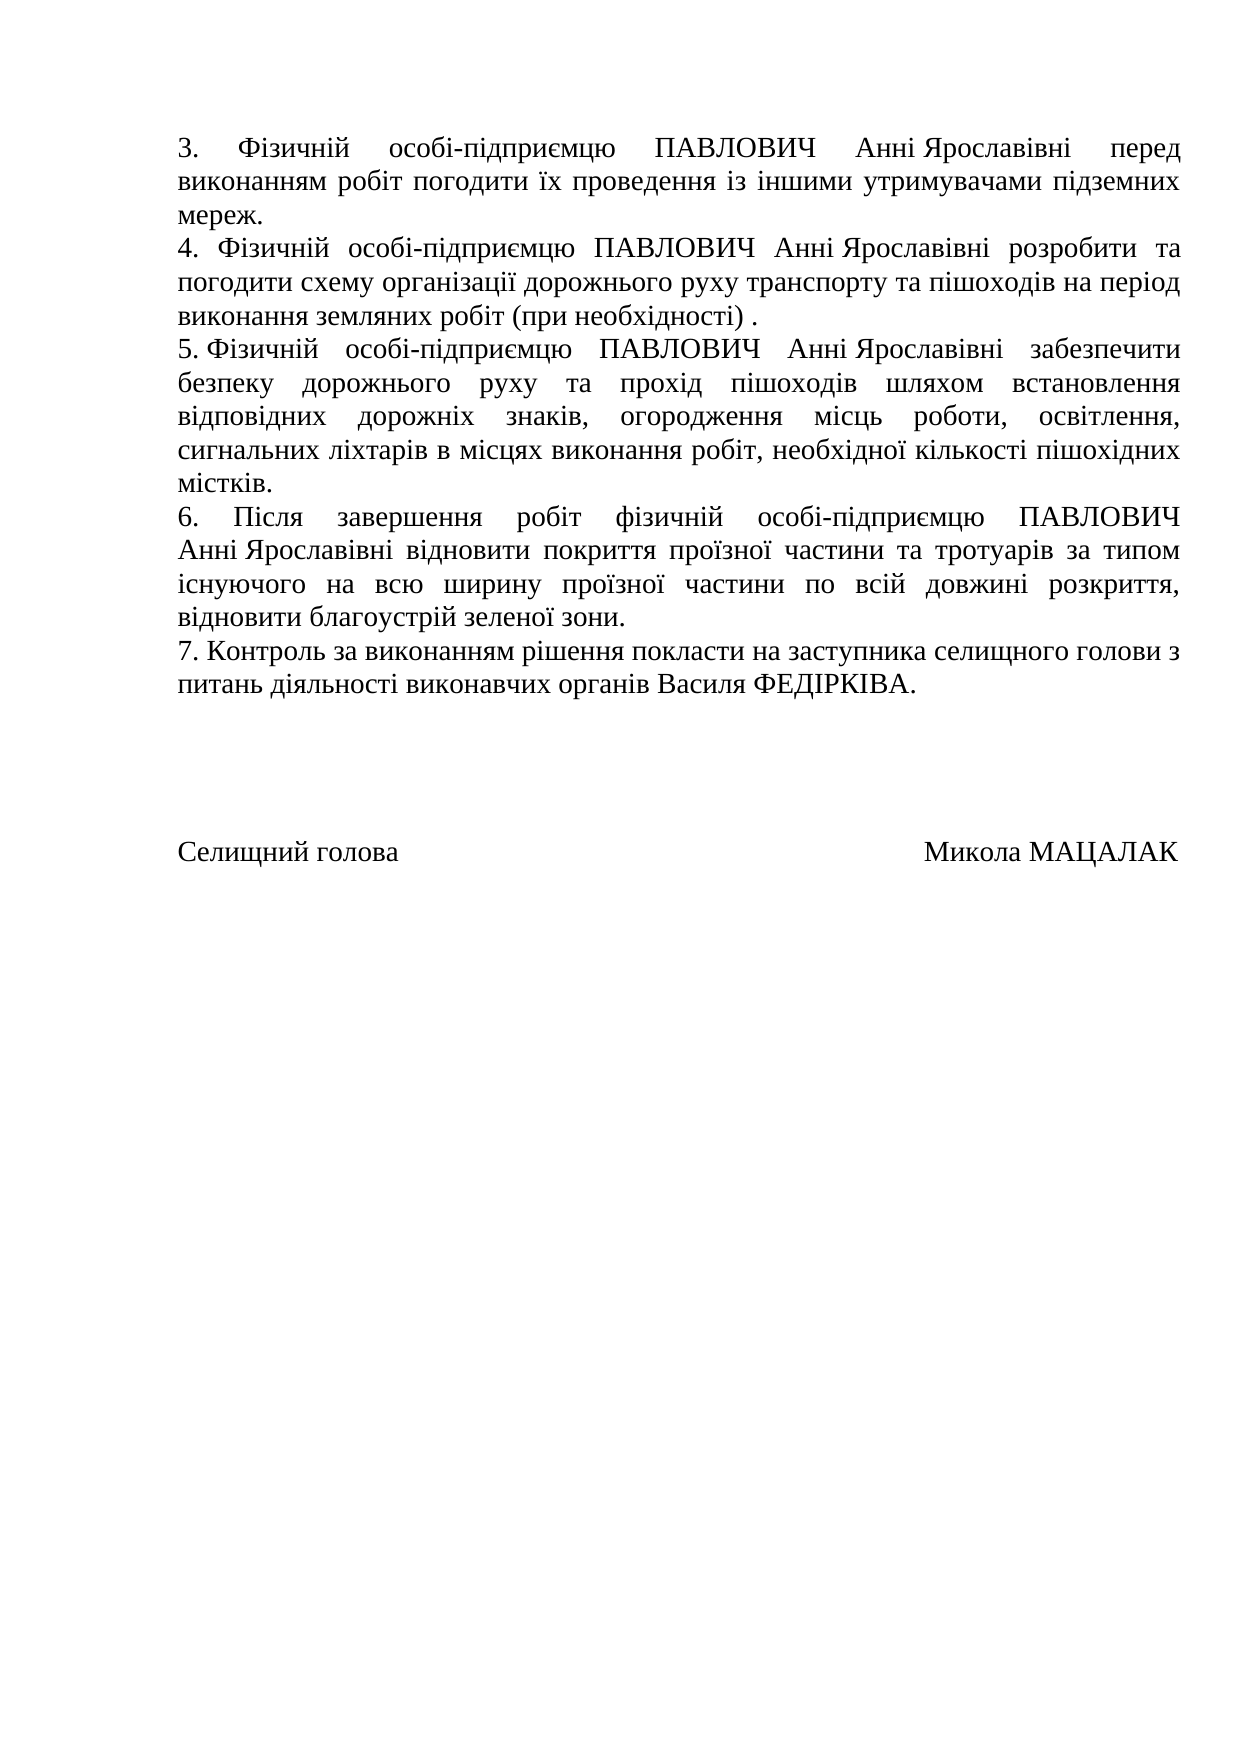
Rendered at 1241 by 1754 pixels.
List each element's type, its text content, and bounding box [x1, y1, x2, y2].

text 7. Контроль за виконанням рішення покласти на заступника селищного голови з питань діяльності виконавчих органів Василя ФЕДІРКІВА. [177, 633, 1181, 700]
text 3. Фізичній особі-підприємцю ПАВЛОВИЧ Анні Ярославівні перед виконанням робіт погодити їх проведення із іншими утримувачами підземних мереж. [177, 130, 1181, 231]
text Селищний голова Микола МАЦАЛАК [177, 834, 1181, 868]
text 5. Фізичній особі-підприємцю ПАВЛОВИЧ Анні Ярославівні забезпечити безпеку дорожнього руху та прохід пішоходів шляхом встановлення відповідних дорожніх знаків, огородження місць роботи, освітлення, сигнальних ліхтарів в місцях виконання робіт, необхідної кількості пішохідних містків. [177, 331, 1181, 499]
text 4. Фізичній особі-підприємцю ПАВЛОВИЧ Анні Ярославівні розробити та погодити схему організації дорожнього руху транспорту та пішоходів на період виконання земляних робіт (при необхідності) . [177, 231, 1181, 331]
text 6. Після завершення робіт фізичній особі-підприємцю ПАВЛОВИЧ Анні Ярославівні відновити покриття проїзної частини та тротуарів за типом існуючого на всю ширину проїзної частини по всій довжині розкриття, відновити благоустрій зеленої зони. [177, 499, 1181, 633]
